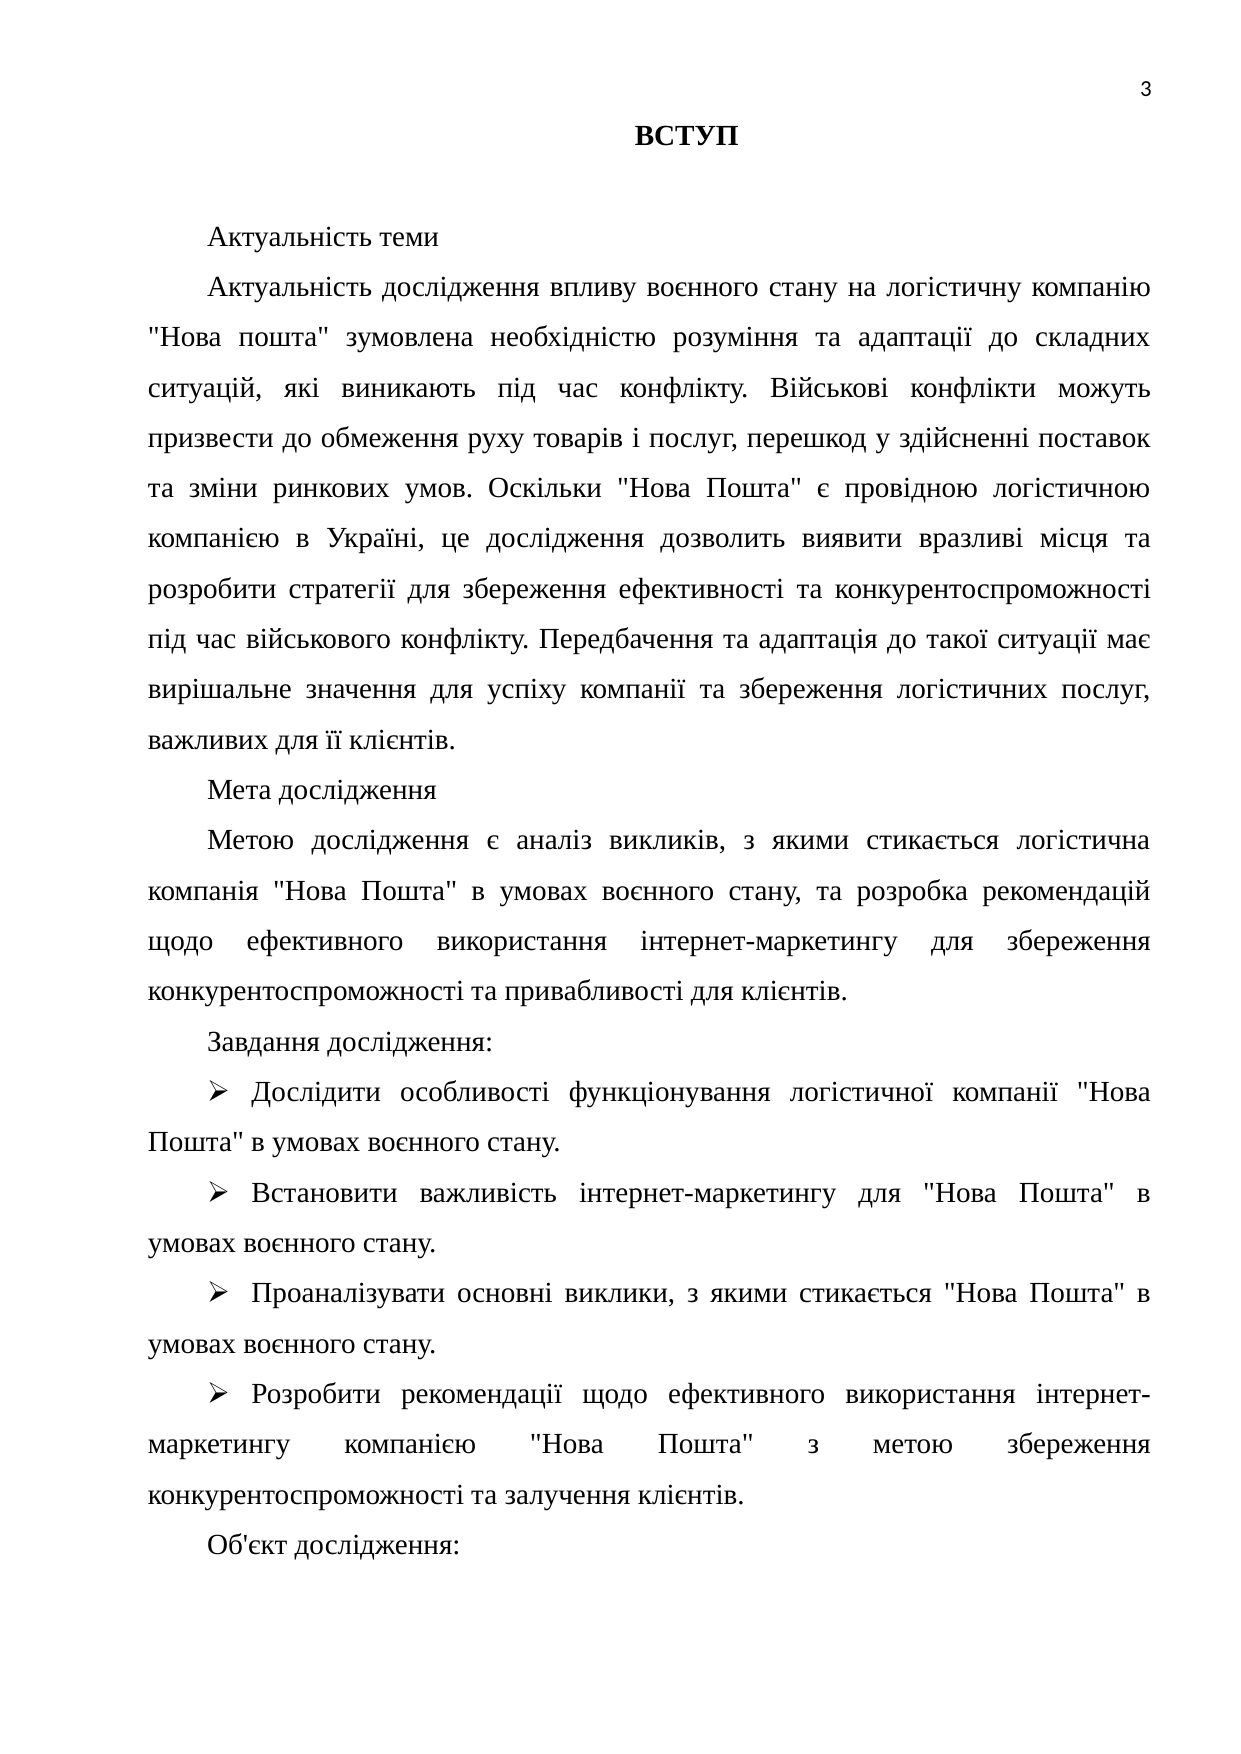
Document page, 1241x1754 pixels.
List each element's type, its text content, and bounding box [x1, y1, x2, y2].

text ВСТУП [148, 118, 1152, 152]
text Актуальність теми [148, 219, 1152, 252]
text Об'єкт дослідження: [148, 1527, 1152, 1561]
list Дослідити особливості функціонування логістичної компанії "Нова Пошта" в умовах воєнного стану. [148, 1074, 1152, 1158]
list Проаналізувати основні виклики, з якими стикається "Нова Пошта" в умовах воєнного стану. [148, 1276, 1152, 1359]
list Розробити рекомендації щодо ефективного використання інтернет-маркетингу компанією "Нова Пошта" з метою збереження конкурентоспроможності та залучення клієнтів. [148, 1376, 1152, 1511]
text Актуальність дослідження впливу воєнного стану на логістичну компанію "Нова пошта" зумовлена необхідністю розуміння та адаптації до складних ситуацій, які виникають під час конфлікту. Військові конфлікти можуть призвести до обмеження руху товарів і послуг, перешкод у здійсненні поставок та зміни ринкових умов. Оскільки "Нова Пошта" є провідною логістичною компанією в Україні, це дослідження дозволить виявити вразливі місця та розробити стратегії для збереження ефективності та конкурентоспроможності під час військового конфлікту. Передбачення та адаптація до такої ситуації має вирішальне значення для успіху компанії та збереження логістичних послуг, важливих для її клієнтів. [148, 269, 1152, 755]
list Встановити важливість інтернет-маркетингу для "Нова Пошта" в умовах воєнного стану. [148, 1175, 1152, 1259]
text Мета дослідження [148, 772, 1152, 806]
text Метою дослідження є аналіз викликів, з якими стикається логістична компанія "Нова Пошта" в умовах воєнного стану, та розробка рекомендацій щодо ефективного використання інтернет-маркетингу для збереження конкурентоспроможності та привабливості для клієнтів. [148, 822, 1152, 1007]
text Завдання дослідження: [148, 1024, 1152, 1057]
